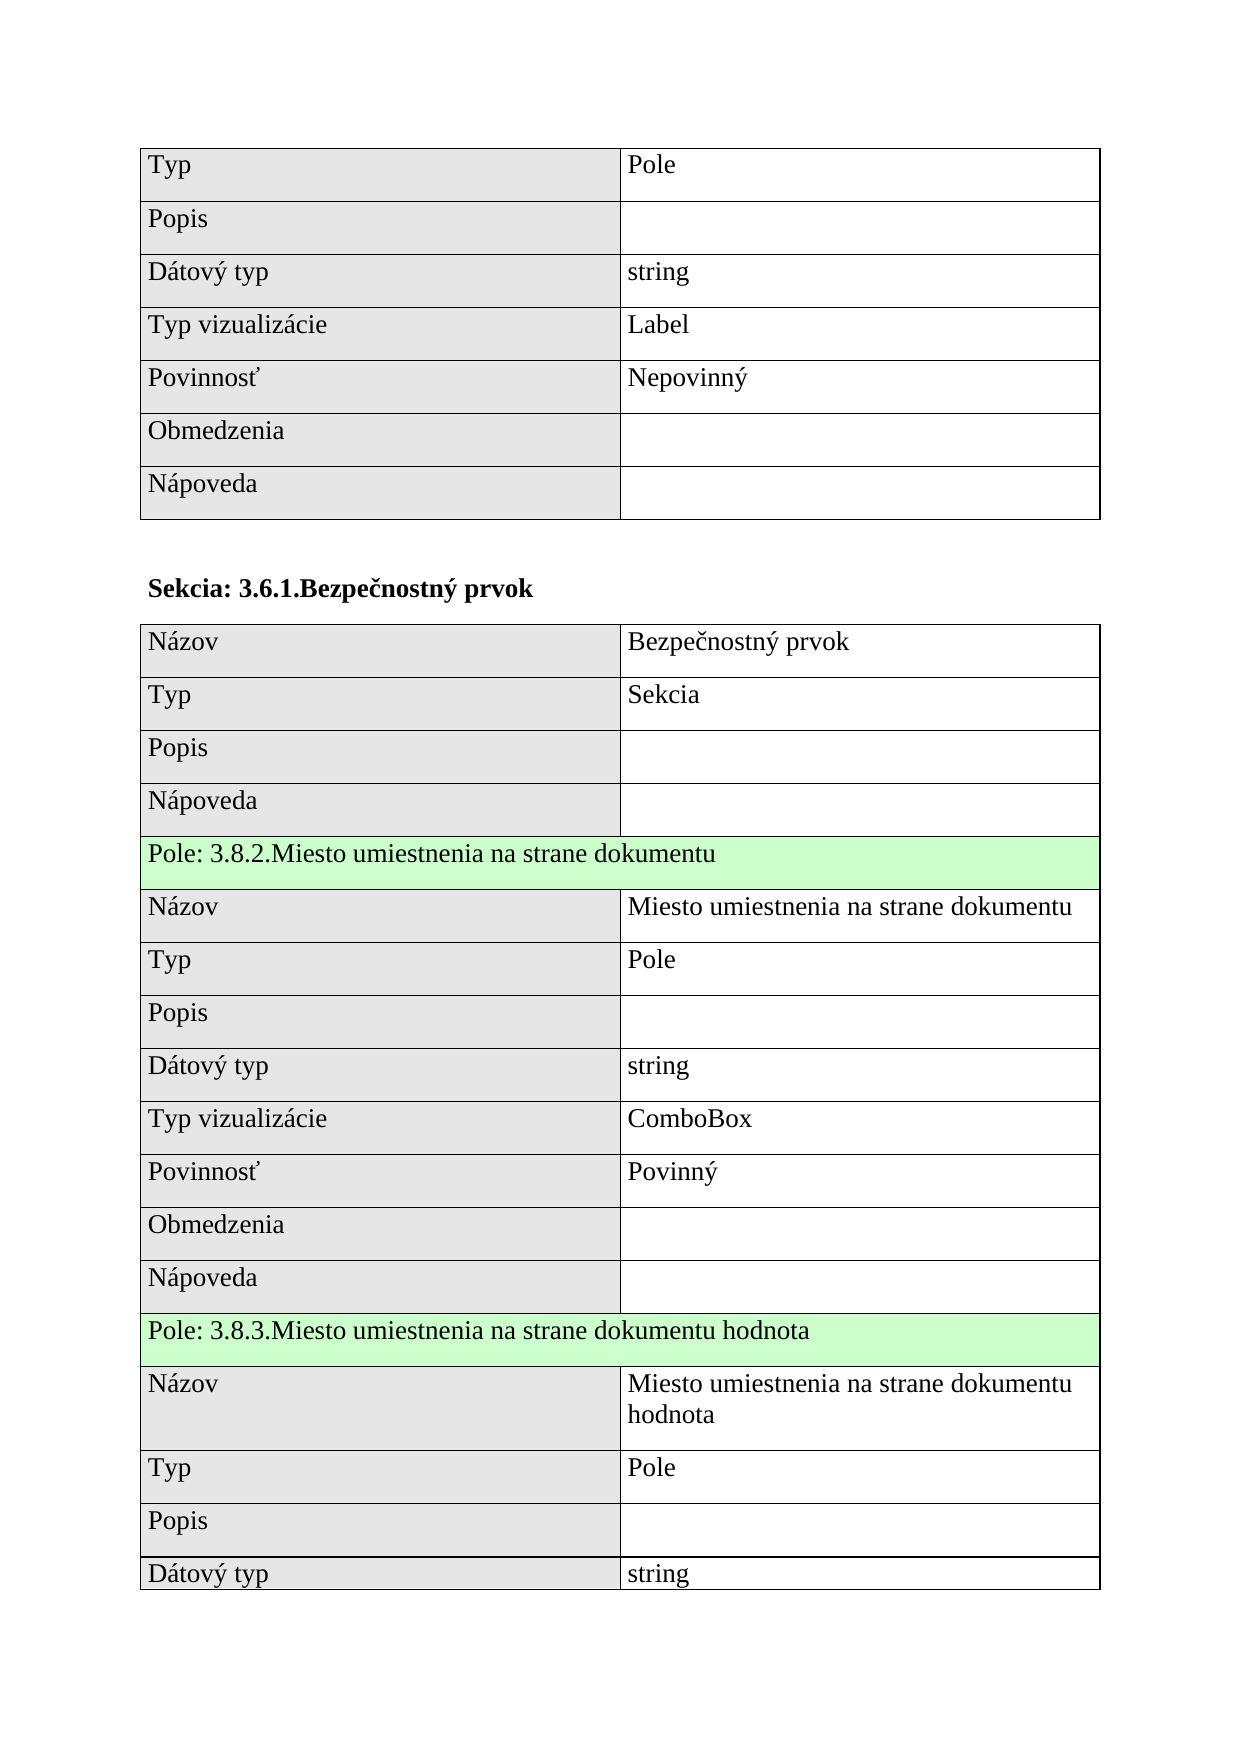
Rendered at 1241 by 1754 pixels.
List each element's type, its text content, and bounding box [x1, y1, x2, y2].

table_cell [621, 467, 1099, 519]
table_cell [621, 731, 1099, 783]
table_cell [621, 784, 1099, 836]
table_cell Popis [141, 1504, 620, 1556]
text Sekcia: 3.6.1.Bezpečnostný prvok [148, 572, 1093, 603]
table_cell Miesto umiestnenia na strane dokumentu [621, 890, 1099, 942]
table_cell Typ vizualizácie [141, 1102, 620, 1154]
table_cell [621, 414, 1099, 466]
table_cell Popis [141, 731, 620, 783]
table_cell [621, 1208, 1099, 1260]
table_cell Povinnosť [141, 361, 620, 413]
table_cell Pole [621, 1451, 1099, 1503]
table_cell [621, 1261, 1099, 1313]
table_cell Obmedzenia [141, 414, 620, 466]
table_cell string [621, 1049, 1099, 1101]
table_header Bezpečnostný prvok [621, 625, 1099, 677]
table_cell Miesto umiestnenia na strane dokumentu hodnota [621, 1367, 1099, 1450]
table_cell [621, 202, 1099, 254]
table_cell Dátový typ [141, 1558, 620, 1588]
table_cell Nápoveda [141, 467, 620, 519]
table_cell Popis [141, 202, 620, 254]
table_cell Sekcia [621, 678, 1099, 730]
table_cell Dátový typ [141, 255, 620, 307]
table_cell Pole: 3.8.2.Miesto umiestnenia na strane dokumentu [141, 837, 1099, 889]
table_cell Obmedzenia [141, 1208, 620, 1260]
table_cell Povinný [621, 1155, 1099, 1207]
table_cell Popis [141, 996, 620, 1048]
table_cell Dátový typ [141, 1049, 620, 1101]
table_cell Povinnosť [141, 1155, 620, 1207]
table_cell Typ vizualizácie [141, 308, 620, 360]
table_cell Pole [621, 943, 1099, 995]
table_cell Typ [141, 943, 620, 995]
table_cell Label [621, 308, 1099, 360]
table_header Názov [141, 625, 620, 677]
table_cell string [621, 255, 1099, 307]
table_cell Typ [141, 1451, 620, 1503]
table_cell string [621, 1558, 1099, 1588]
table_cell Pole [621, 149, 1099, 201]
table_cell [621, 996, 1099, 1048]
table_cell Typ [141, 678, 620, 730]
table_cell Pole: 3.8.3.Miesto umiestnenia na strane dokumentu hodnota [141, 1314, 1099, 1366]
table_cell Nápoveda [141, 784, 620, 836]
table_cell [621, 1504, 1099, 1556]
table_cell Typ [141, 149, 620, 201]
table_cell Nepovinný [621, 361, 1099, 413]
table_cell ComboBox [621, 1102, 1099, 1154]
table_cell Názov [141, 890, 620, 942]
table_cell Nápoveda [141, 1261, 620, 1313]
table_cell Názov [141, 1367, 620, 1450]
